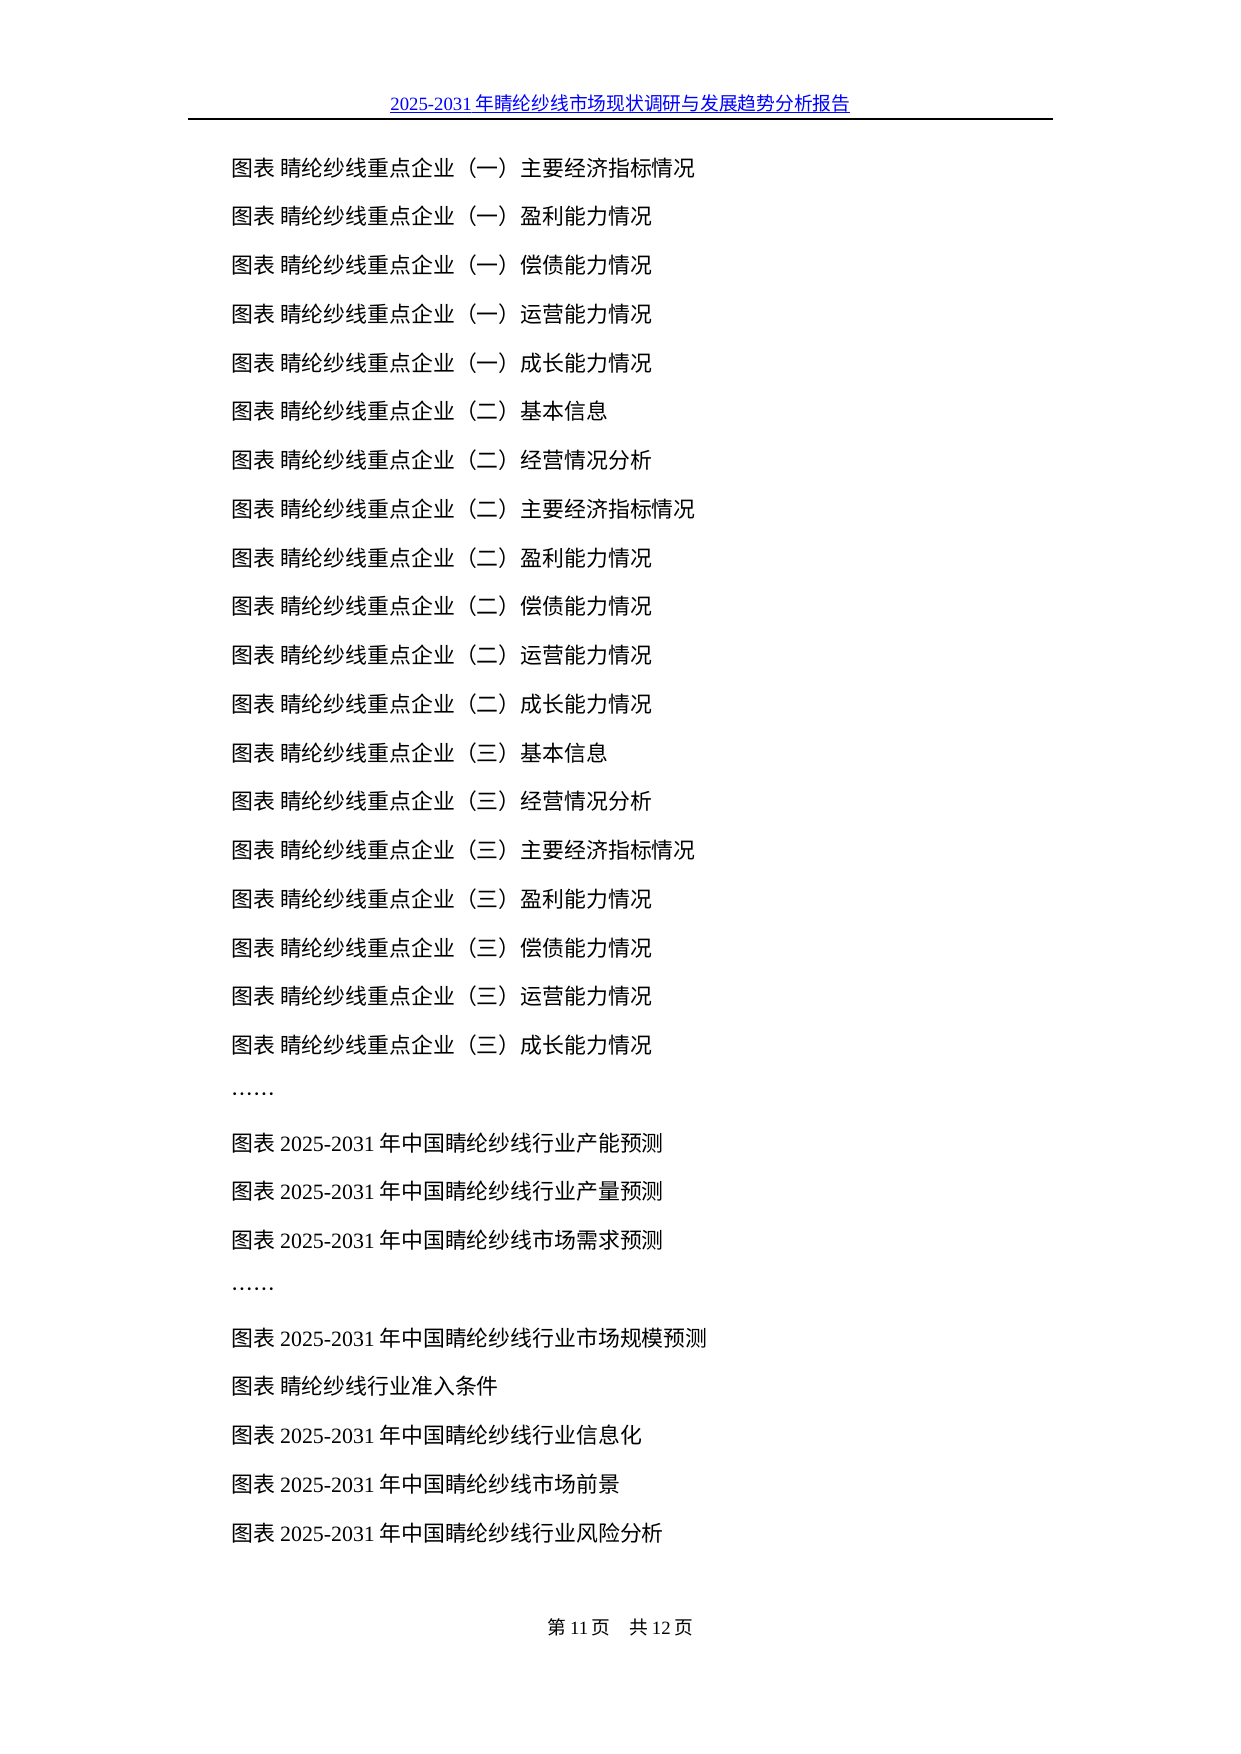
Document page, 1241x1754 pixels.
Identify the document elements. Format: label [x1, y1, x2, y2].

text [187, 150, 1053, 1548]
